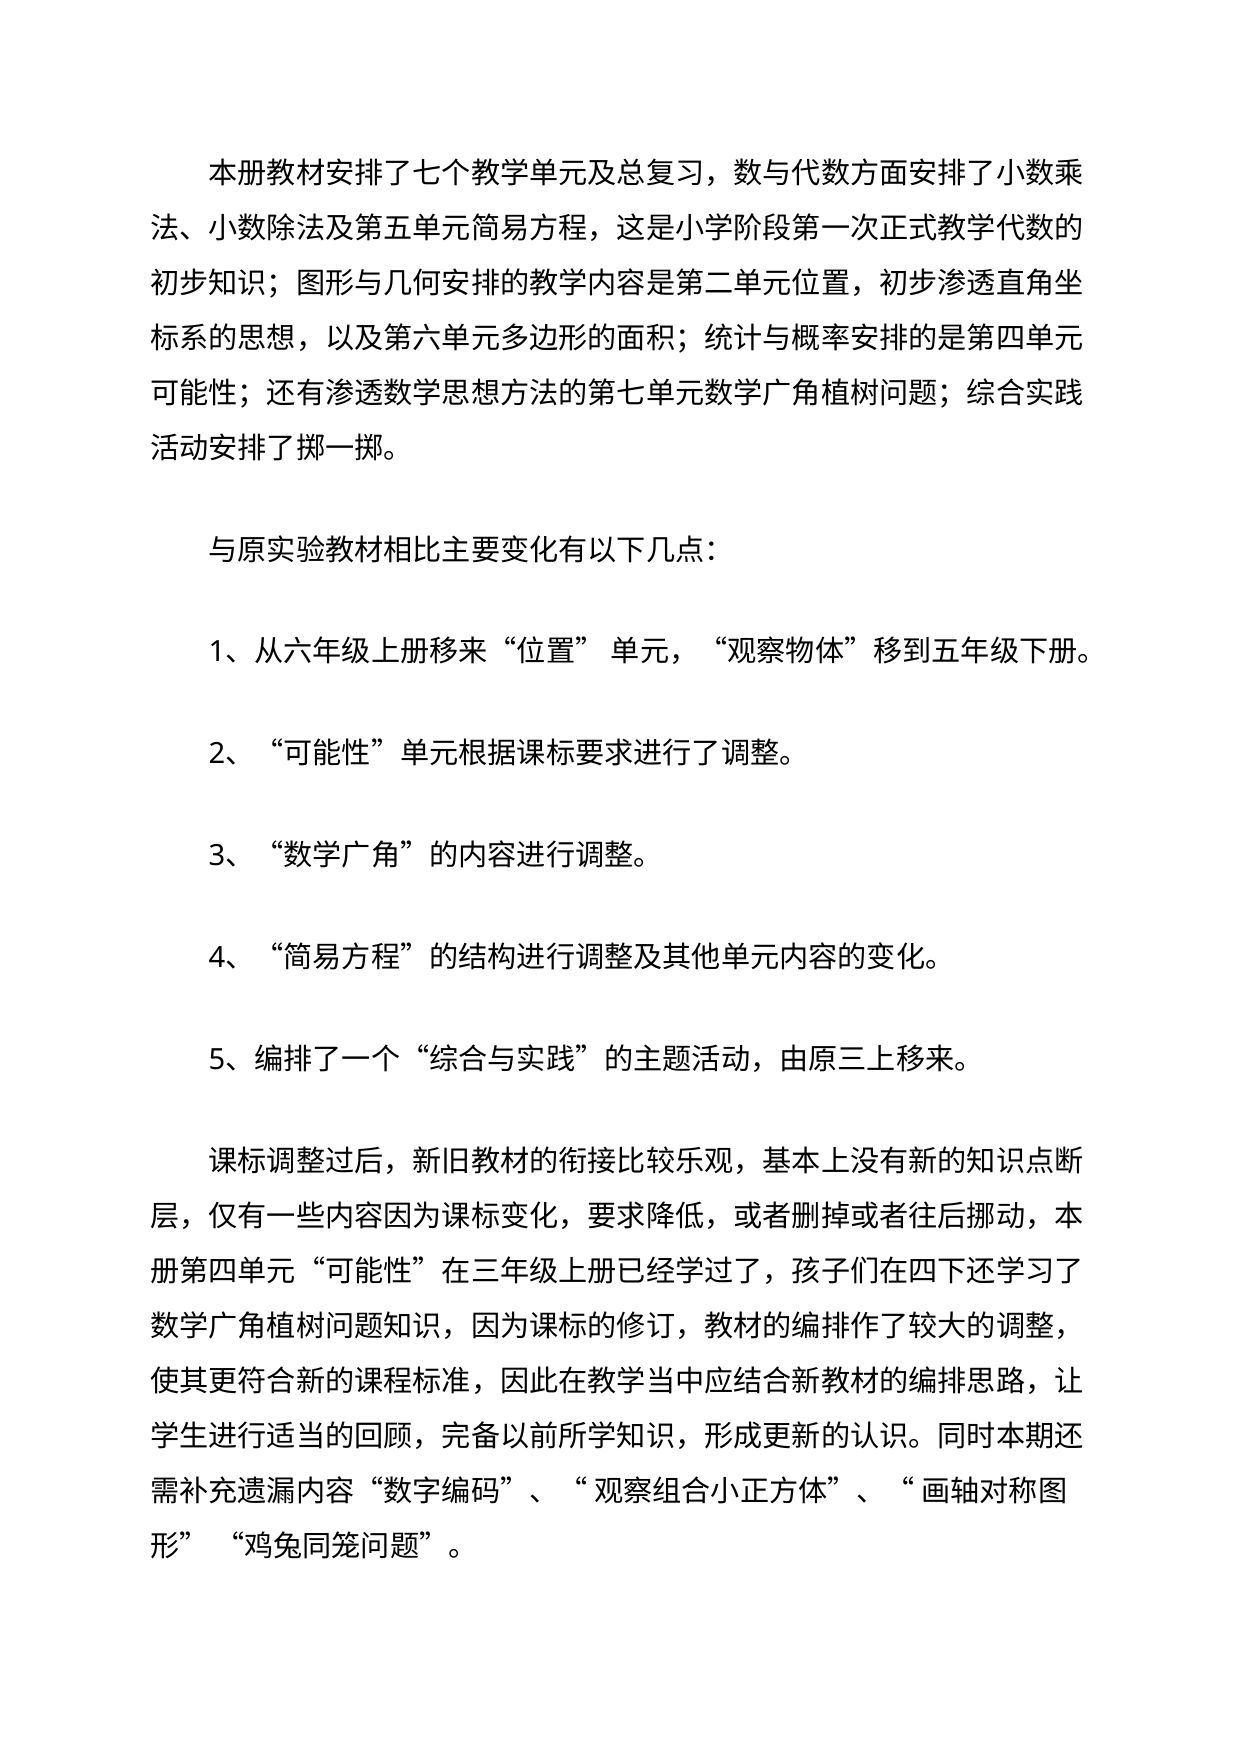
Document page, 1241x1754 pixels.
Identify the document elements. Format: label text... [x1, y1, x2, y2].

text 3、“数学广角”的内容进行调整。 [150, 832, 1090, 874]
text 本册教材安排了七个教学单元及总复习，数与代数方面安排了小数乘法、小数除法及第五单元简易方程，这是小学阶段第一次正式教学代数的初步知识；图形与几何安排的教学内容是第二单元位置，初步渗透直角坐标系的思想，以及第六单元多边形的面积；统计与概率安排的是第四单元可能性；还有渗透数学思想方法的第七单元数学广角植树问题；综合实践活动安排了掷一掷。 [150, 150, 1090, 467]
text 4、“简易方程”的结构进行调整及其他单元内容的变化。 [150, 934, 1090, 976]
text 1、从六年级上册移来“位置” 单元，“观察物体”移到五年级下册。 [150, 628, 1090, 670]
text 与原实验教材相比主要变化有以下几点： [150, 526, 1090, 568]
text 2、“可能性”单元根据课标要求进行了调整。 [150, 730, 1090, 772]
text 5、编排了一个“综合与实践”的主题活动，由原三上移来。 [150, 1036, 1090, 1078]
text 课标调整过后，新旧教材的衔接比较乐观，基本上没有新的知识点断层，仅有一些内容因为课标变化，要求降低，或者删掉或者往后挪动，本册第四单元“可能性”在三年级上册已经学过了，孩子们在四下还学习了数学广角植树问题知识，因为课标的修订，教材的编排作了较大的调整，使其更符合新的课程标准，因此在教学当中应结合新教材的编排思路，让学生进行适当的回顾，完备以前所学知识，形成更新的认识。同时本期还需补充遗漏内容“数字编码”、“ 观察组合小正方体”、“ 画轴对称图形” “鸡兔同笼问题”。 [150, 1138, 1090, 1564]
